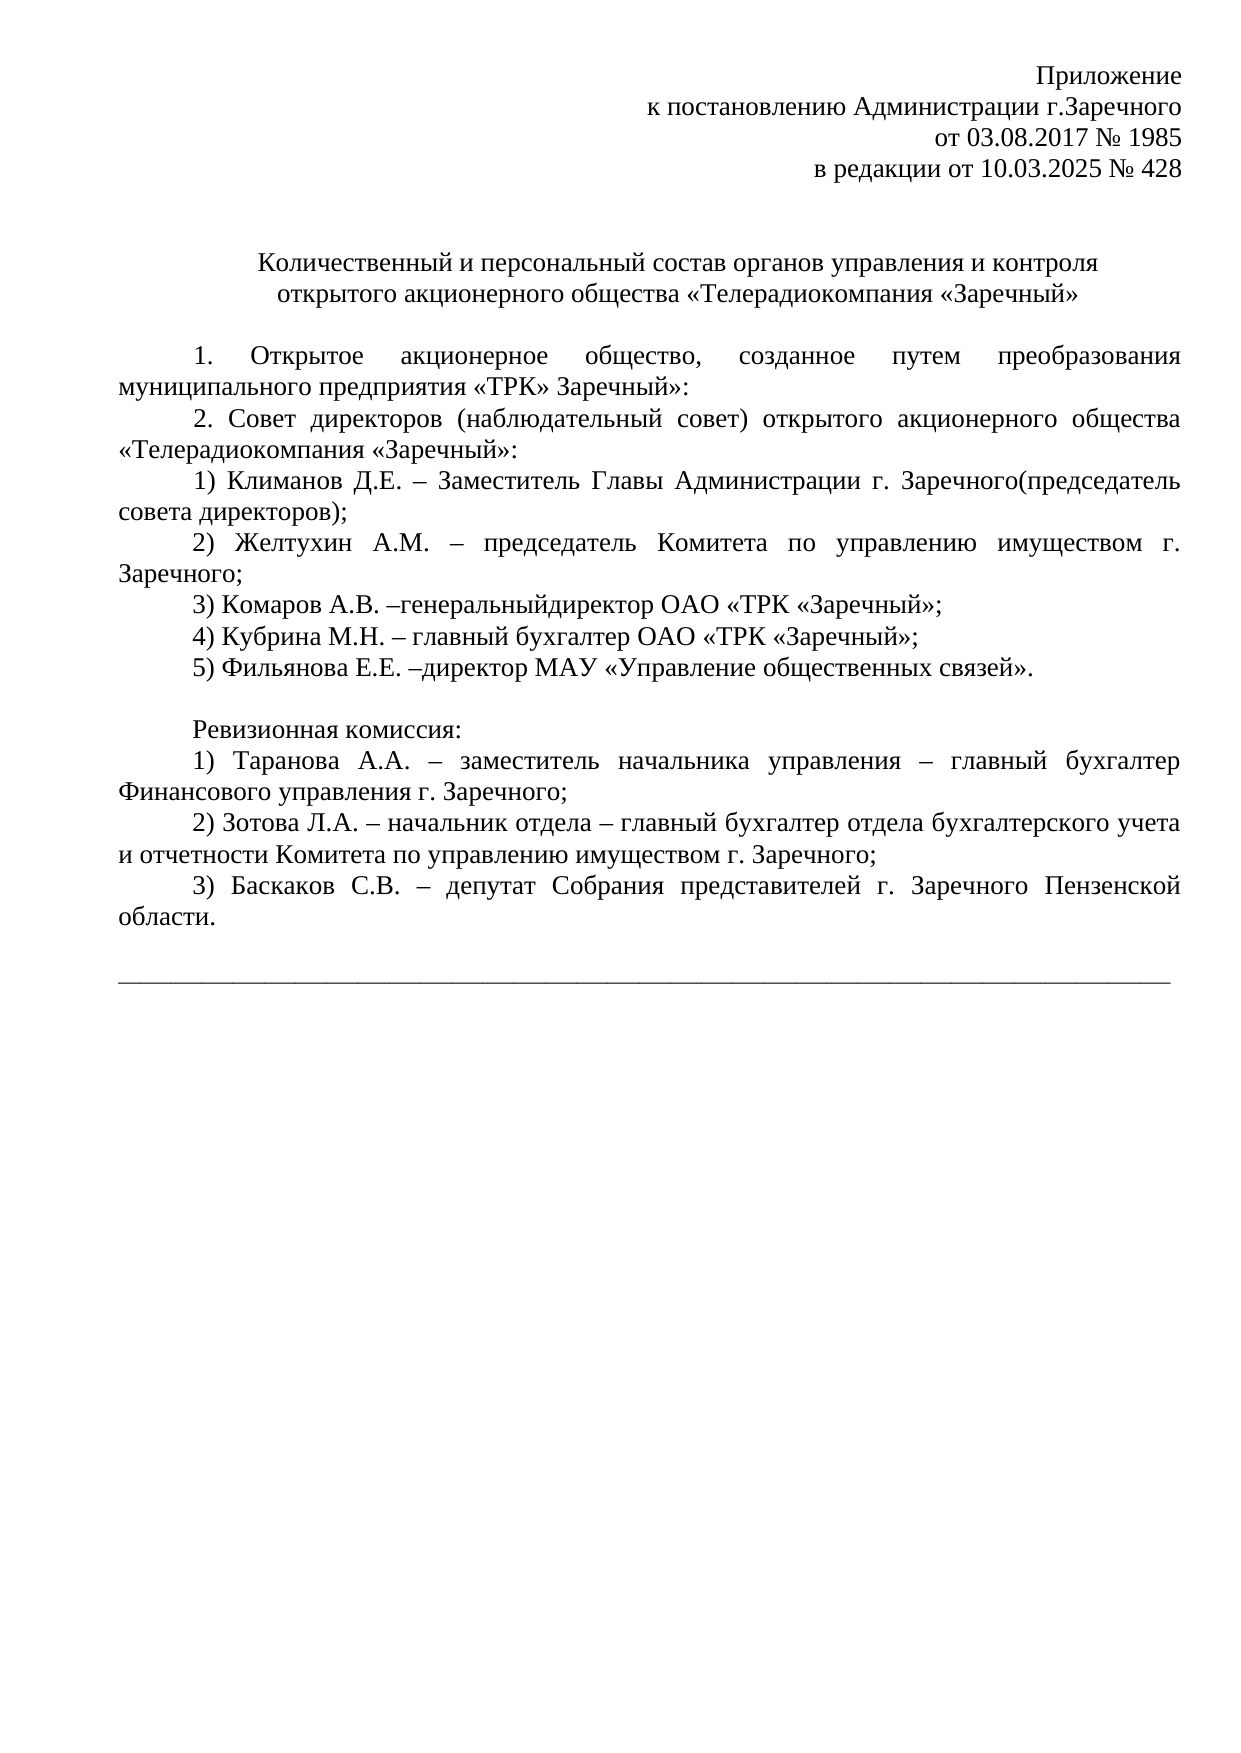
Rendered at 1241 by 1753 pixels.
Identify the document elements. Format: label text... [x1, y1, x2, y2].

text от 03.08.2017 № 1985 [118, 121, 1182, 152]
text _____________________________________________________________________________________________________ [118, 962, 1182, 986]
text к постановлению Администрации г.Заречного [118, 90, 1182, 121]
text 1) Климанов Д.Е. – Заместитель Главы Администрации г. Заречного(председатель совета директоров); [118, 464, 1182, 526]
text 5) Фильянова Е.Е. –директор МАУ «Управление общественных связей». [118, 651, 1182, 682]
text 3) Баскаков С.В. – депутат Собрания представителей г. Заречного Пензенской области. [118, 869, 1182, 931]
text 3) Комаров А.В. –генеральныйдиректор ОАО «ТРК «Заречный»; [118, 588, 1182, 620]
text 1. Открытое акционерное общество, созданное путем преобразования муниципального предприятия «ТРК» Заречный»: [118, 339, 1182, 402]
text 4) Кубрина М.Н. – главный бухгалтер ОАО «ТРК «Заречный»; [118, 620, 1182, 651]
text Количественный и персональный состав органов управления и контроля [118, 246, 1182, 277]
text 1) Таранова А.А. – заместитель начальника управления – главный бухгалтер Финансового управления г. Заречного; [118, 744, 1182, 807]
text Приложение [118, 59, 1182, 90]
text 2) Зотова Л.А. – начальник отдела – главный бухгалтер отдела бухгалтерского учета и отчетности Комитета по управлению имуществом г. Заречного; [118, 807, 1182, 869]
text в редакции от 10.03.2025 № 428 [118, 152, 1182, 184]
text 2. Совет директоров (наблюдательный совет) открытого акционерного общества «Телерадиокомпания «Заречный»: [118, 402, 1182, 464]
text Ревизионная комиссия: [118, 713, 1182, 744]
text 2) Желтухин А.М. – председатель Комитета по управлению имуществом г. Заречного; [118, 526, 1182, 588]
text открытого акционерного общества «Телерадиокомпания «Заречный» [118, 277, 1182, 308]
